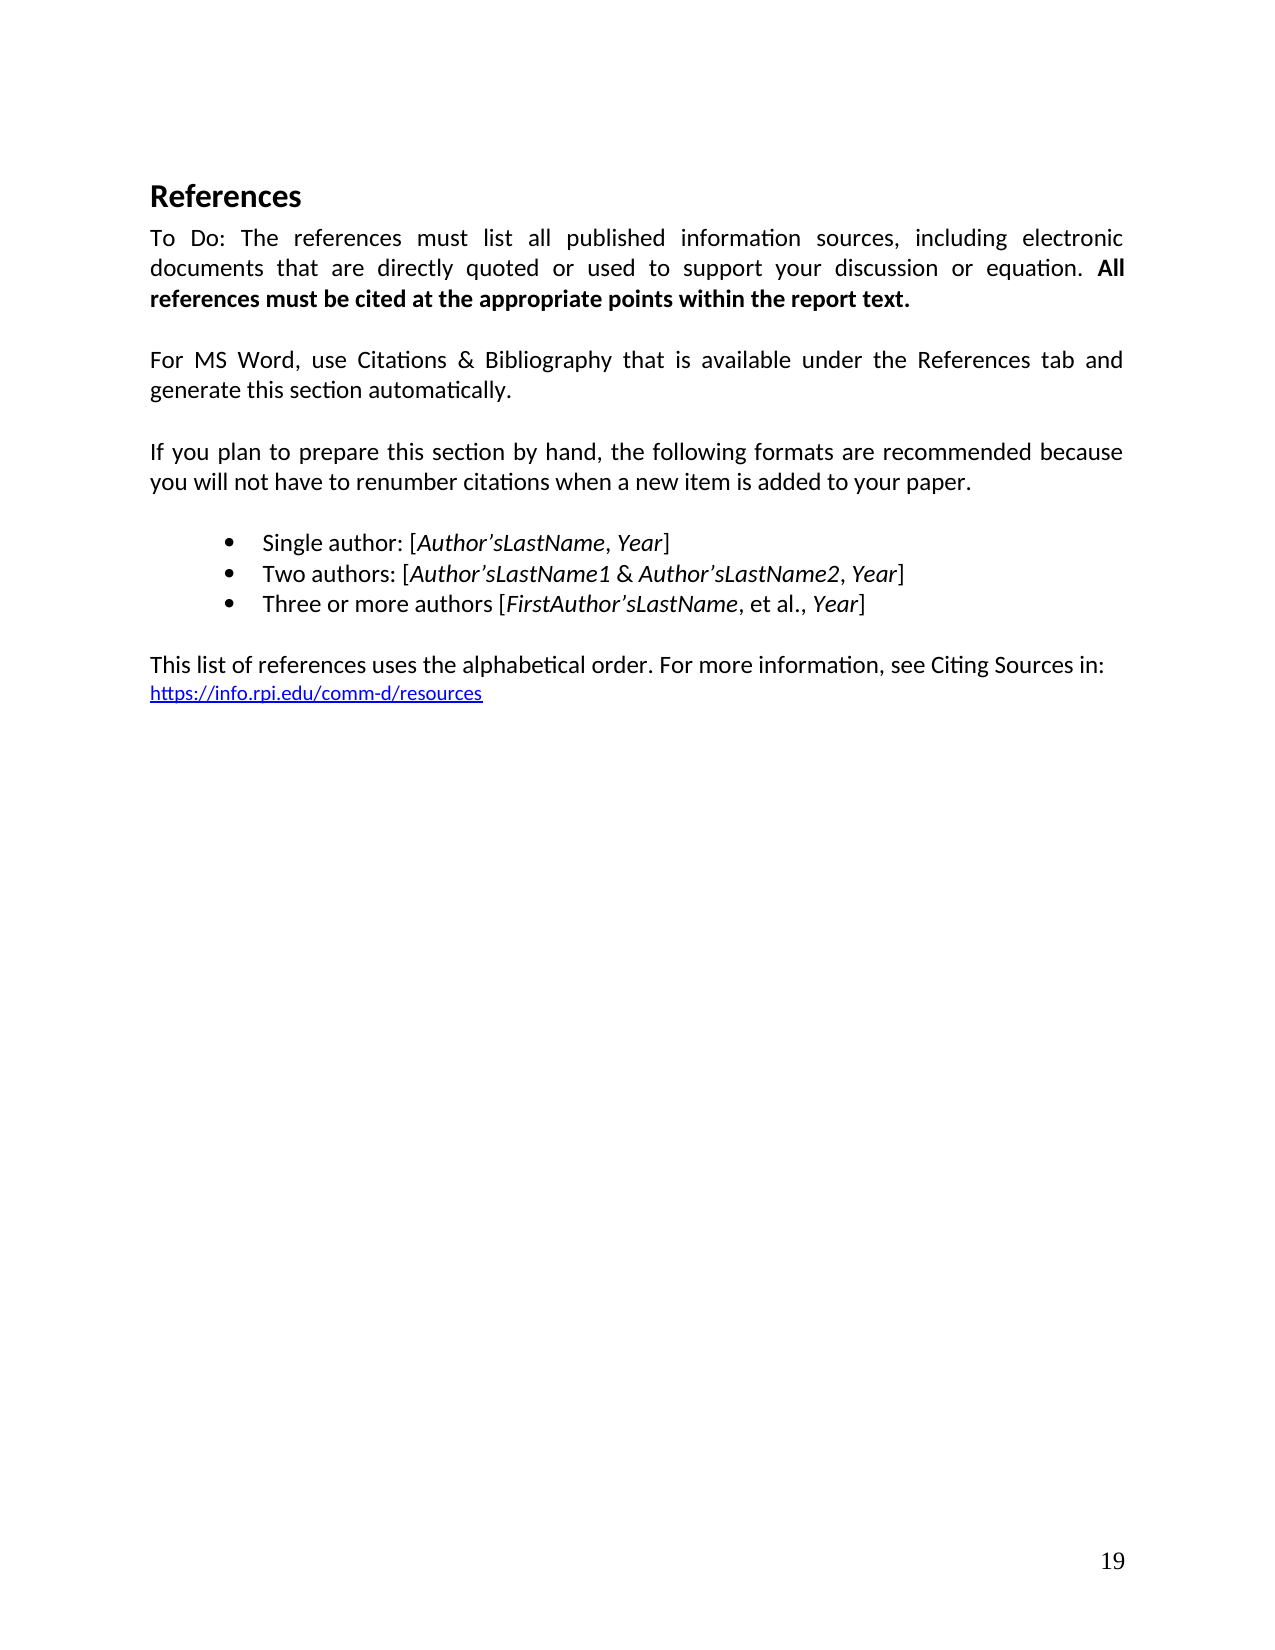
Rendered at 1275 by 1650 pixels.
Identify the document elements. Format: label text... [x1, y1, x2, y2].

list Two authors: [Author’sLastName1 & Author’sLastName2, Year] [225, 558, 1125, 588]
list Three or more authors [FirstAuthor’sLastName, et al., Year] [225, 588, 1125, 619]
text If you plan to prepare this section by hand, the following formats are recommended because you will not have to renumber citations when a new item is added to your paper. [150, 436, 1125, 497]
text To Do: The references must list all published information sources, including electronic documents that are directly quoted or used to support your discussion or equation. All references must be cited at the appropriate points within the report text. [150, 222, 1125, 313]
list Single author: [Author’sLastName, Year] [225, 527, 1125, 558]
subtitle References [150, 175, 1125, 216]
text This list of references uses the alphabetical order. For more information, see Citing Sources in: https://info.rpi.edu/comm-d/resources [150, 649, 1125, 705]
text For MS Word, use Citations & Bibliography that is available under the References tab and generate this section automatically. [150, 344, 1125, 405]
